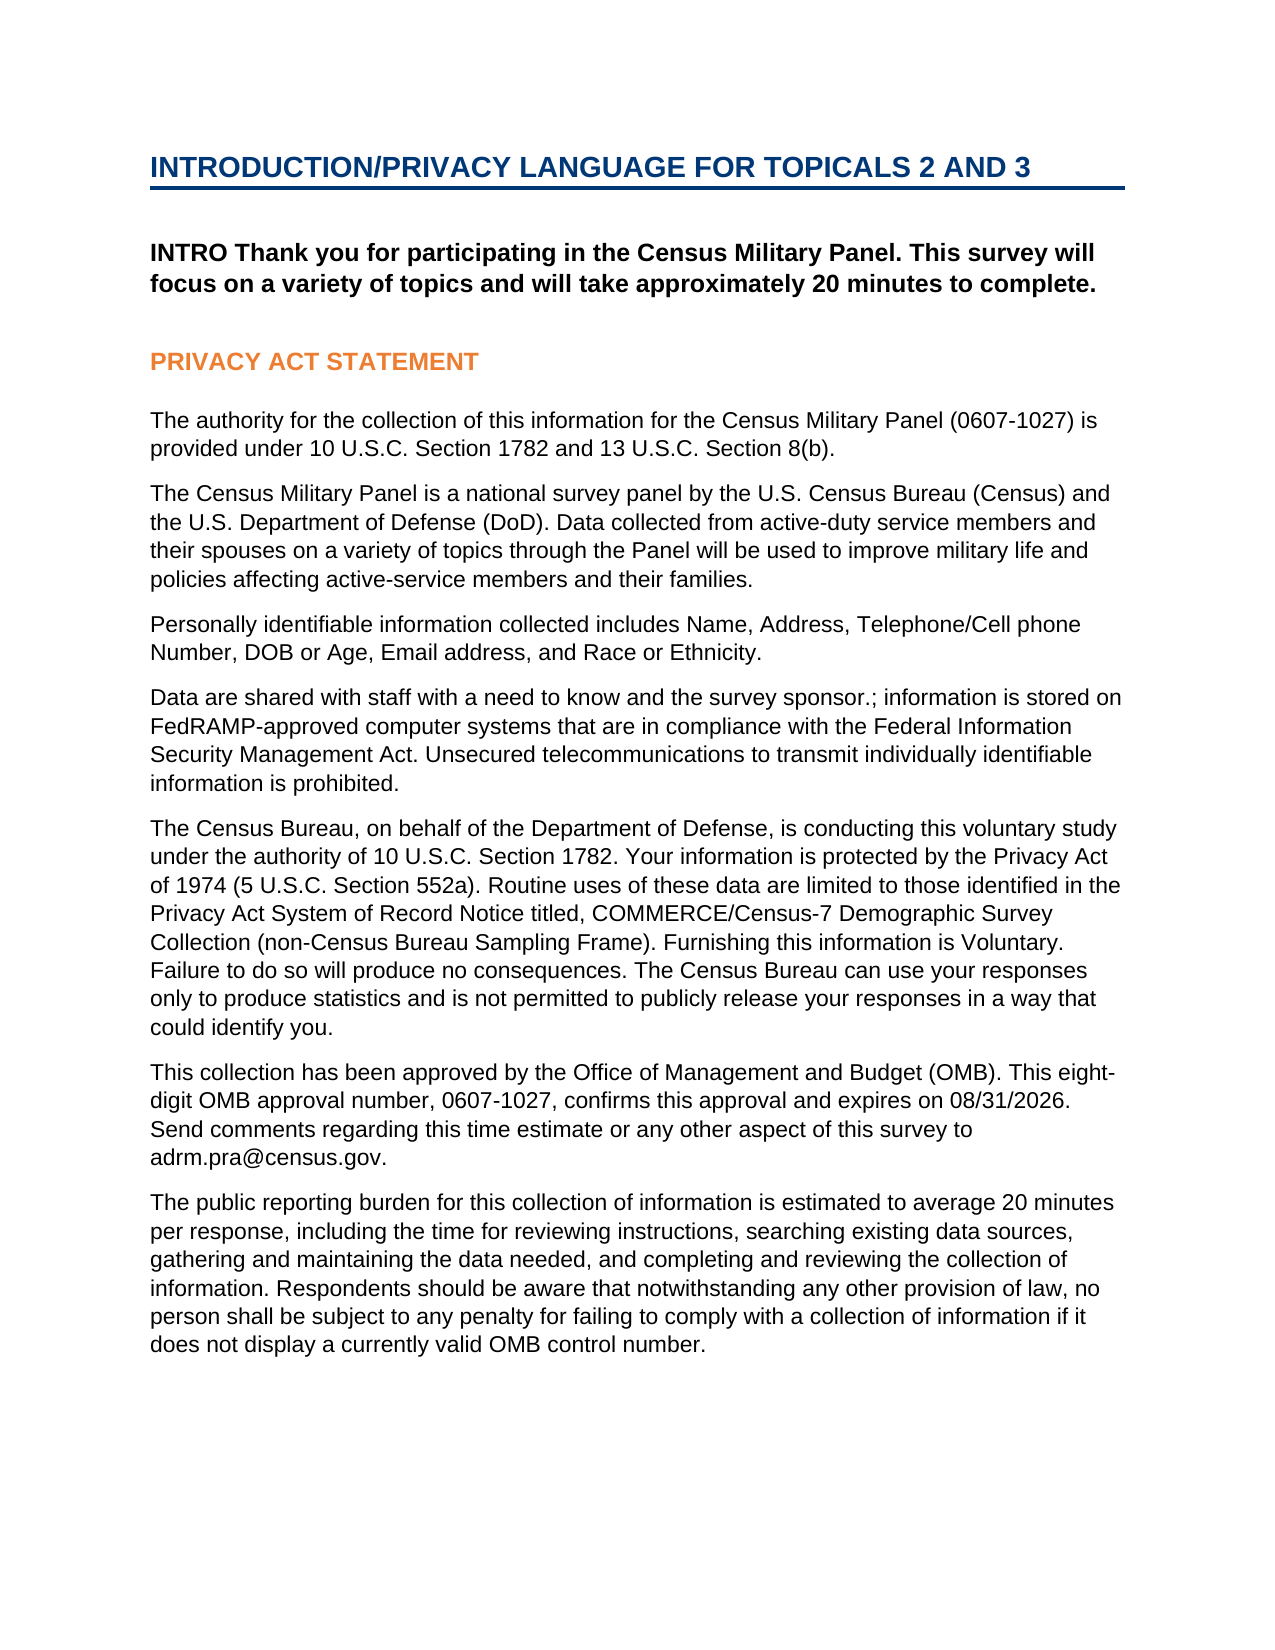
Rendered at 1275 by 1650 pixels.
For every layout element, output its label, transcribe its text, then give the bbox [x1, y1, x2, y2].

text Personally identifiable information collected includes Name, Address, Telephone/Cell phone Number, DOB or Age, Email address, and Race or Ethnicity. [150, 611, 1125, 666]
text INTRO Thank you for participating in the Census Military Panel. This survey will focus on a variety of topics and will take approximately 20 minutes to complete. [150, 238, 1125, 328]
text This collection has been approved by the Office of Management and Budget (OMB). This eight-digit OMB approval number, 0607-1027, confirms this approval and expires on 08/31/2026. Send comments regarding this time estimate or any other aspect of this survey to adrm.pra@census.gov. [150, 1059, 1125, 1171]
text PRIVACY ACT STATEMENT [150, 347, 1125, 376]
text The public reporting burden for this collection of information is estimated to average 20 minutes per response, including the time for reviewing instructions, searching existing data sources, gathering and maintaining the data needed, and completing and reviewing the collection of information. Respondents should be aware that notwithstanding any other provision of law, no person shall be subject to any penalty for failing to comply with a collection of information if it does not display a currently valid OMB control number. [150, 1189, 1125, 1358]
text The Census Bureau, on behalf of the Department of Defense, is conducting this voluntary study under the authority of 10 U.S.C. Section 1782. Your information is protected by the Privacy Act of 1974 (5 U.S.C. Section 552a). Routine uses of these data are limited to those identified in the Privacy Act System of Record Notice titled, COMMERCE/Census-7 Demographic Survey Collection (non-Census Bureau Sampling Frame). Furnishing this information is Voluntary. Failure to do so will produce no consequences. The Census Bureau can use your responses only to produce statistics and is not permitted to publicly release your responses in a way that could identify you. [150, 815, 1125, 1040]
text INTRODUCTION/PRIVACY LANGUAGE FOR TOPICALS 2 AND 3 [150, 150, 1125, 186]
text The Census Military Panel is a national survey panel by the U.S. Census Bureau (Census) and the U.S. Department of Defense (DoD). Data collected from active-duty service members and their spouses on a variety of topics through the Panel will be used to improve military life and policies affecting active-service members and their families. [150, 480, 1125, 592]
text Data are shared with staff with a need to know and the survey sponsor.; information is stored on FedRAMP-approved computer systems that are in compliance with the Federal Information Security Management Act. Unsecured telecommunications to transmit individually identifiable information is prohibited. [150, 684, 1125, 796]
text The authority for the collection of this information for the Census Military Panel (0607-1027) is provided under 10 U.S.C. Section 1782 and 13 U.S.C. Section 8(b). [150, 376, 1125, 462]
